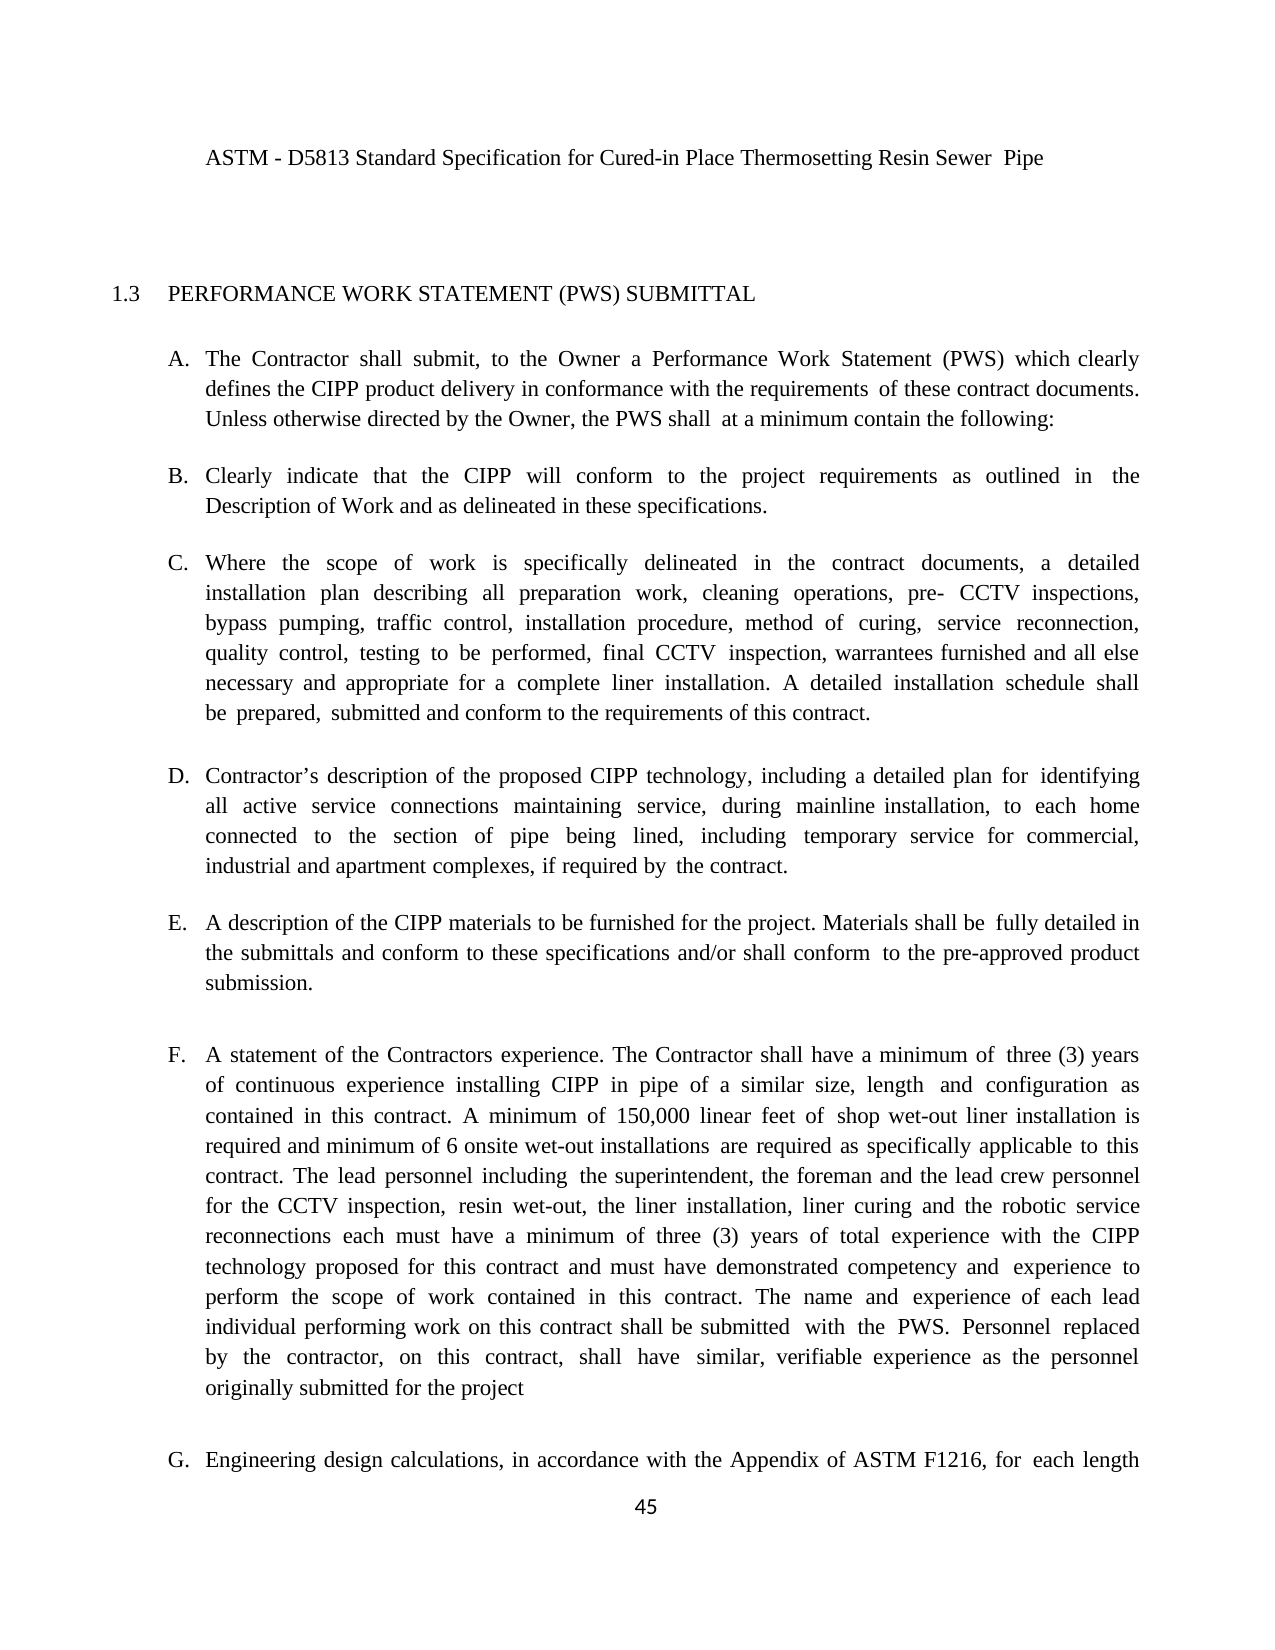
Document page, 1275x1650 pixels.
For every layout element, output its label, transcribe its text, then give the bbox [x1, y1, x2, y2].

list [168, 1446, 1140, 1472]
list PERFORMANCE WORK STATEMENT (PWS) SUBMITTAL [111, 280, 1152, 307]
list A description of the CIPP materials to be furnished for the project. Materials shall be fully detailed in the submittals and conform to these specifications and/or shall conform to the pre-approved product submission. [168, 909, 1140, 996]
list Clearly indicate that the CIPP will conform to the project requirements as outlined in the Description of Work and as delineated in these specifications. [168, 462, 1140, 518]
list Contractor’s description of the proposed CIPP technology, including a detailed plan for identifying all active service connections maintaining service, during mainline installation, to each home connected to the section of pipe being lined, including temporary service for commercial, industrial and apartment complexes, if required by the contract. [168, 762, 1140, 879]
list Where the scope of work is specifically delineated in the contract documents, a detailed installation plan describing all preparation work, cleaning operations, pre- CCTV inspections, bypass pumping, traffic control, installation procedure, method of curing, service reconnection, quality control, testing to be performed, final CCTV inspection, warrantees furnished and all else necessary and appropriate for a complete liner installation. A detailed installation schedule shall be prepared, submitted and conform to the requirements of this contract. [168, 549, 1140, 725]
list A statement of the Contractors experience. The Contractor shall have a minimum of three (3) years of continuous experience installing CIPP in pipe of a similar size, length and configuration as contained in this contract. A minimum of 150,000 linear feet of shop wet-out liner installation is required and minimum of 6 onsite wet-out installations are required as specifically applicable to this contract. The lead personnel including the superintendent, the foreman and the lead crew personnel for the CCTV inspection, resin wet-out, the liner installation, liner curing and the robotic service reconnections each must have a minimum of three (3) years of total experience with the CIPP technology proposed for this contract and must have demonstrated competency and experience to perform the scope of work contained in this contract. The name and experience of each lead individual performing work on this contract shall be submitted with the PWS. Personnel replaced by the contractor, on this contract, shall have similar, verifiable experience as the personnel originally submitted for the project [168, 1041, 1140, 1400]
list The Contractor shall submit, to the Owner a Performance Work Statement (PWS) which clearly defines the CIPP product delivery in conformance with the requirements of these contract documents. Unless otherwise directed by the Owner, the PWS shall at a minimum contain the following: [168, 345, 1140, 432]
text ASTM - D5813 Standard Specification for Cured-in Place Thermosetting Resin Sewer Pipe [205, 144, 1140, 170]
